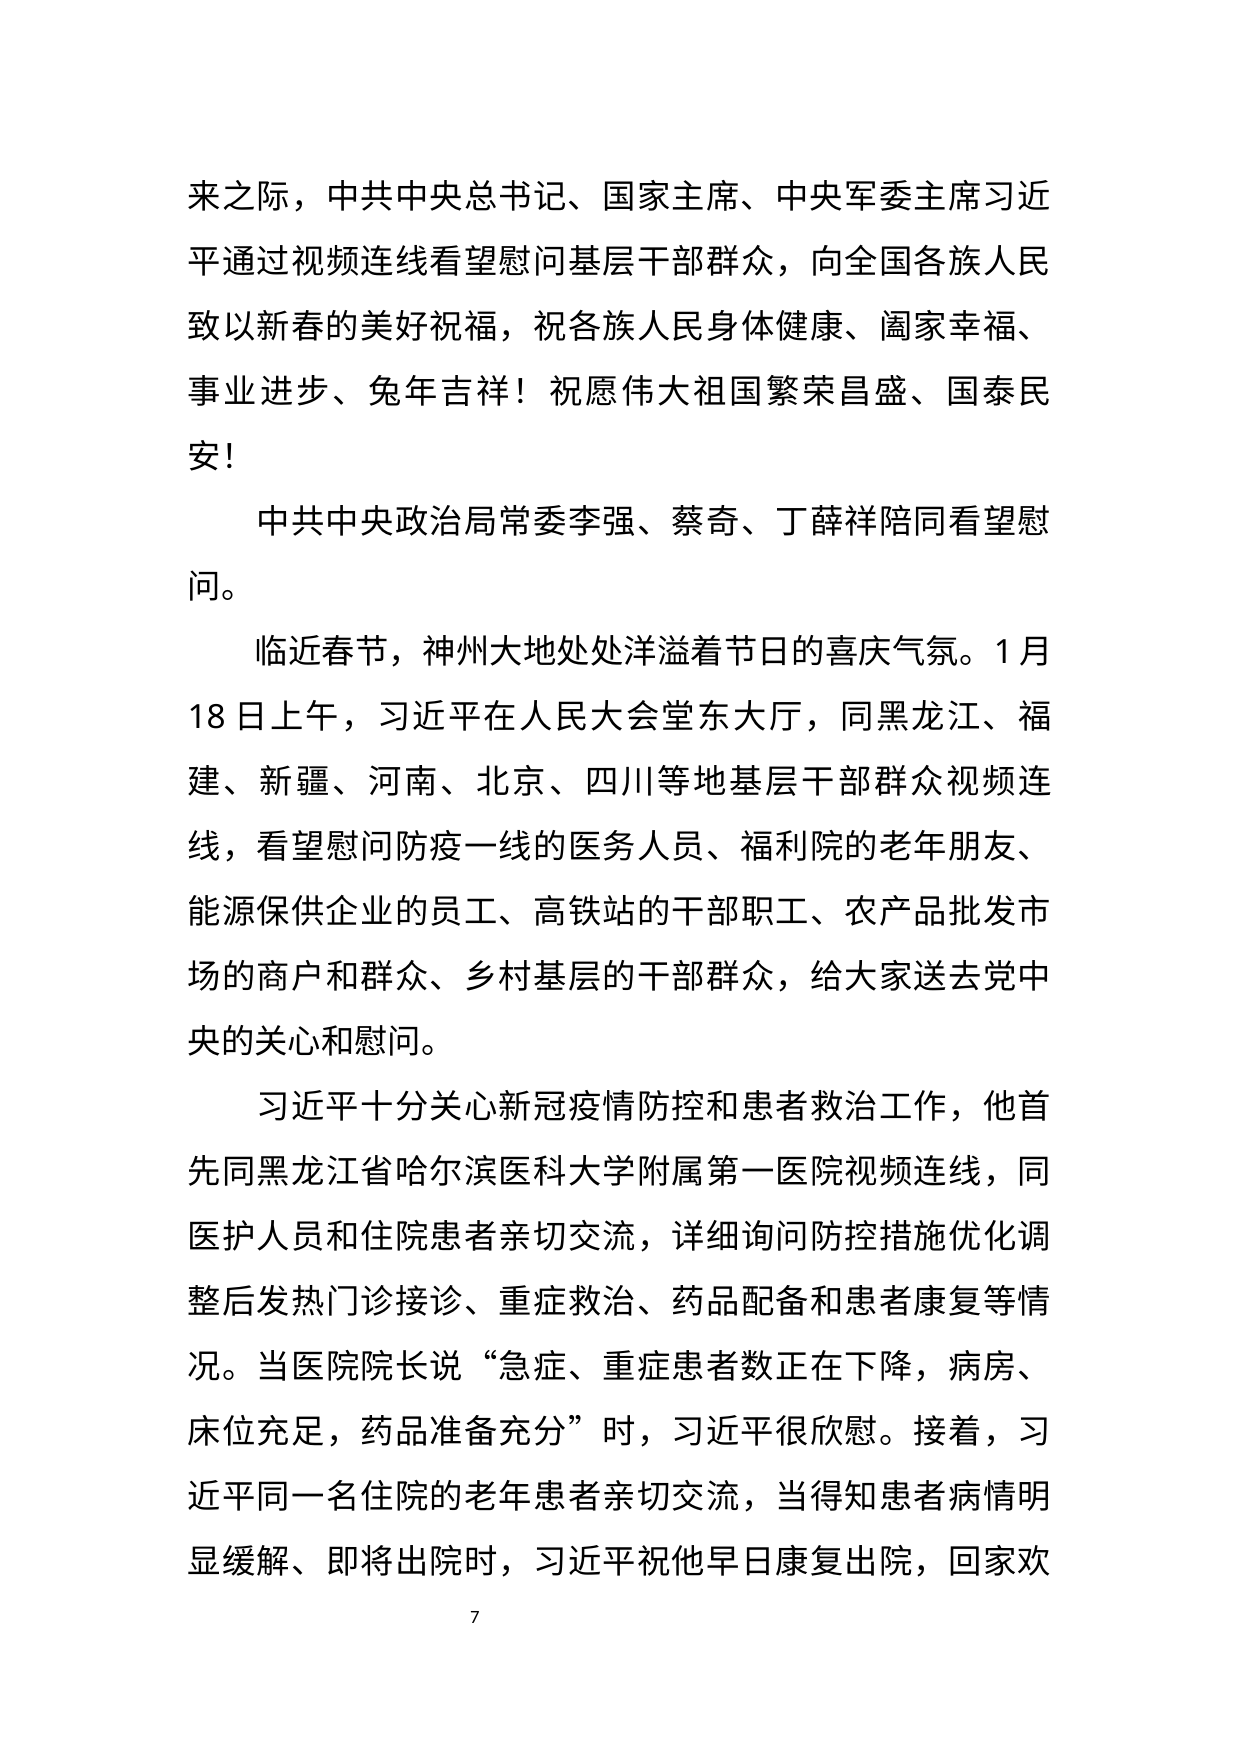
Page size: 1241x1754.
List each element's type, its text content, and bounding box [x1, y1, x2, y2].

text 临近春节，神州大地处处洋溢着节日的喜庆气氛。1月18日上午，习近平在人民大会堂东大厅，同黑龙江、福建、新疆、河南、北京、四川等地基层干部群众视频连线，看望慰问防疫一线的医务人员、福利院的老年朋友、能源保供企业的员工、高铁站的干部职工、农产品批发市场的商户和群众、乡村基层的干部群众，给大家送去党中央的关心和慰问。 [187, 617, 1053, 1072]
text 中共中央政治局常委李强、蔡奇、丁薛祥陪同看望慰问。 [187, 487, 1053, 617]
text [187, 1072, 1053, 1592]
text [187, 162, 1053, 487]
